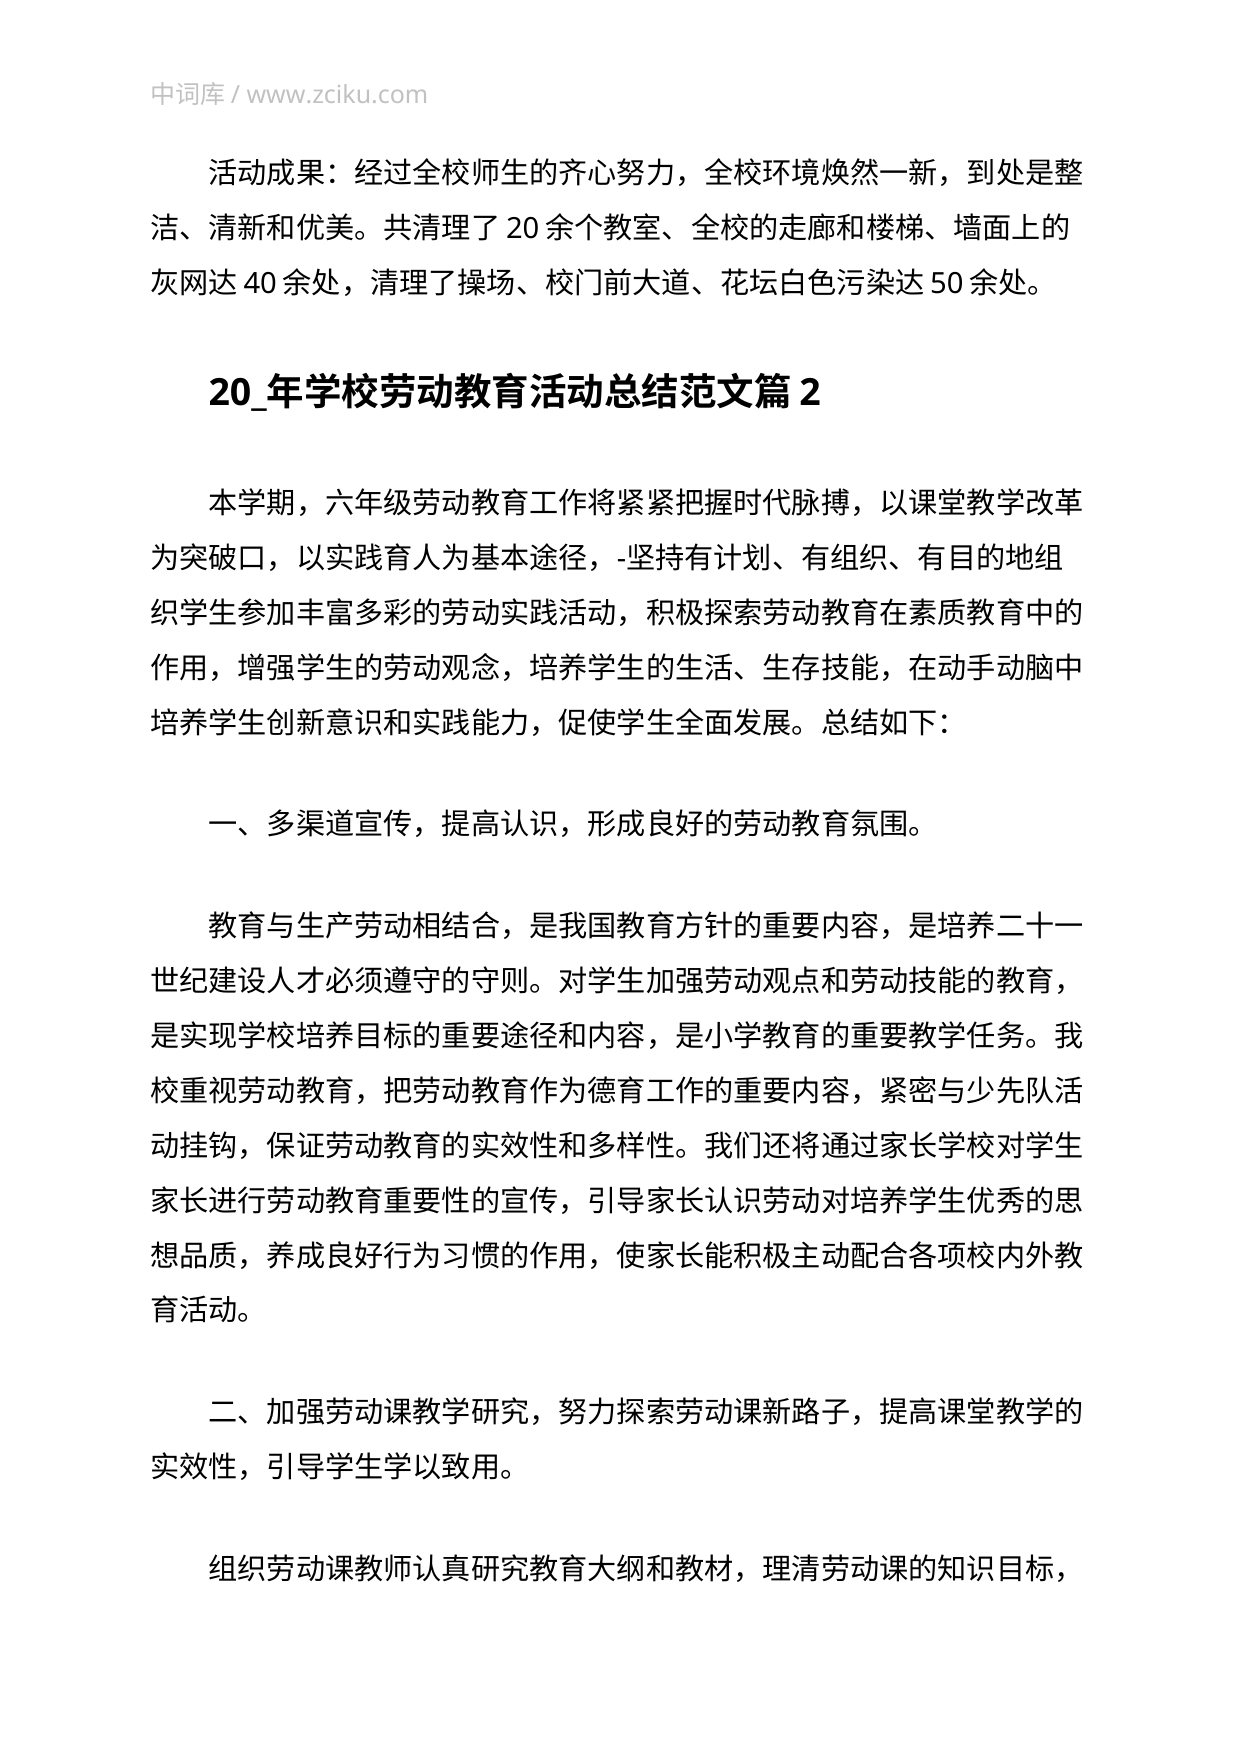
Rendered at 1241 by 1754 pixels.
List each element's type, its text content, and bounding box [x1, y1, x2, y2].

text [150, 1545, 1090, 1588]
text 一、多渠道宣传，提高认识，形成良好的劳动教育氛围。 [150, 801, 1090, 843]
text 活动成果：经过全校师生的齐心努力，全校环境焕然一新，到处是整洁、清新和优美。共清理了20余个教室、全校的走廊和楼梯、墙面上的灰网达40余处，清理了操场、校门前大道、花坛白色污染达50余处。 [150, 150, 1090, 302]
text 教育与生产劳动相结合，是我国教育方针的重要内容，是培养二十一世纪建设人才必须遵守的守则。对学生加强劳动观点和劳动技能的教育，是实现学校培养目标的重要途径和内容，是小学教育的重要教学任务。我校重视劳动教育，把劳动教育作为德育工作的重要内容，紧密与少先队活动挂钩，保证劳动教育的实效性和多样性。我们还将通过家长学校对学生家长进行劳动教育重要性的宣传，引导家长认识劳动对培养学生优秀的思想品质，养成良好行为习惯的作用，使家长能积极主动配合各项校内外教育活动。 [150, 903, 1090, 1329]
text 本学期，六年级劳动教育工作将紧紧把握时代脉搏，以课堂教学改革为突破口，以实践育人为基本途径，-坚持有计划、有组织、有目的地组织学生参加丰富多彩的劳动实践活动，积极探索劳动教育在素质教育中的作用，增强学生的劳动观念，培养学生的生活、生存技能，在动手动脑中培养学生创新意识和实践能力，促使学生全面发展。总结如下： [150, 479, 1090, 741]
text 20_年学校劳动教育活动总结范文篇2 [150, 362, 1090, 416]
text 二、加强劳动课教学研究，努力探索劳动课新路子，提高课堂教学的实效性，引导学生学以致用。 [150, 1389, 1090, 1486]
